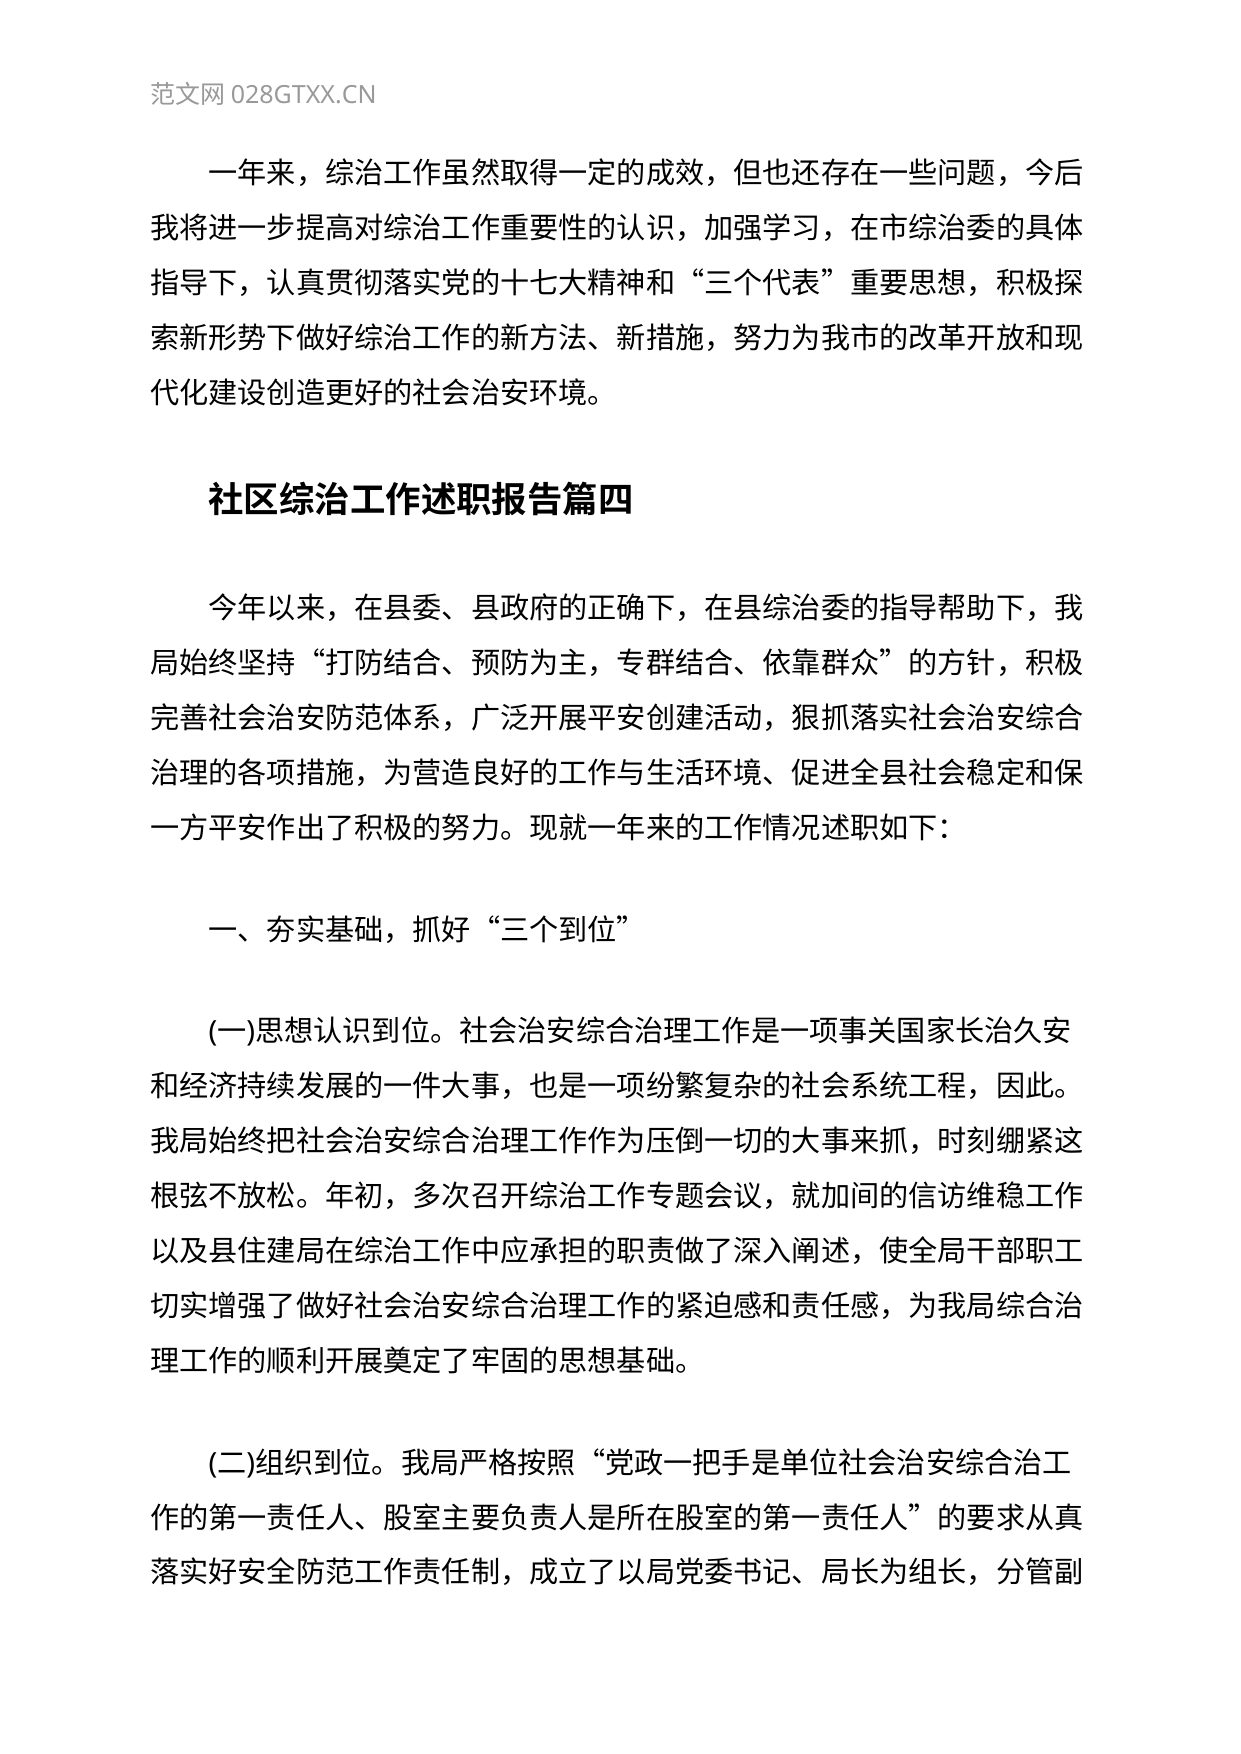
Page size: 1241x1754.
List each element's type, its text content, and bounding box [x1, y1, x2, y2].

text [150, 1439, 1090, 1591]
text 一年来，综治工作虽然取得一定的成效，但也还存在一些问题，今后我将进一步提高对综治工作重要性的认识，加强学习，在市综治委的具体指导下，认真贯彻落实党的十七大精神和“三个代表”重要思想，积极探索新形势下做好综治工作的新方法、新措施，努力为我市的改革开放和现代化建设创造更好的社会治安环境。 [150, 150, 1090, 412]
text (一)思想认识到位。社会治安综合治理工作是一项事关国家长治久安和经济持续发展的一件大事，也是一项纷繁复杂的社会系统工程，因此。我局始终把社会治安综合治理工作作为压倒一切的大事来抓，时刻绷紧这根弦不放松。年初，多次召开综治工作专题会议，就加间的信访维稳工作以及县住建局在综治工作中应承担的职责做了深入阐述，使全局干部职工切实增强了做好社会治安综合治理工作的紧迫感和责任感，为我局综合治理工作的顺利开展奠定了牢固的思想基础。 [150, 1008, 1090, 1380]
text 一、夯实基础，抓好“三个到位” [150, 906, 1090, 948]
text 今年以来，在县委、县政府的正确下，在县综治委的指导帮助下，我局始终坚持“打防结合、预防为主，专群结合、依靠群众”的方针，积极完善社会治安防范体系，广泛开展平安创建活动，狠抓落实社会治安综合治理的各项措施，为营造良好的工作与生活环境、促进全县社会稳定和保一方平安作出了积极的努力。现就一年来的工作情况述职如下： [150, 585, 1090, 847]
text 社区综治工作述职报告篇四 [150, 471, 1090, 523]
